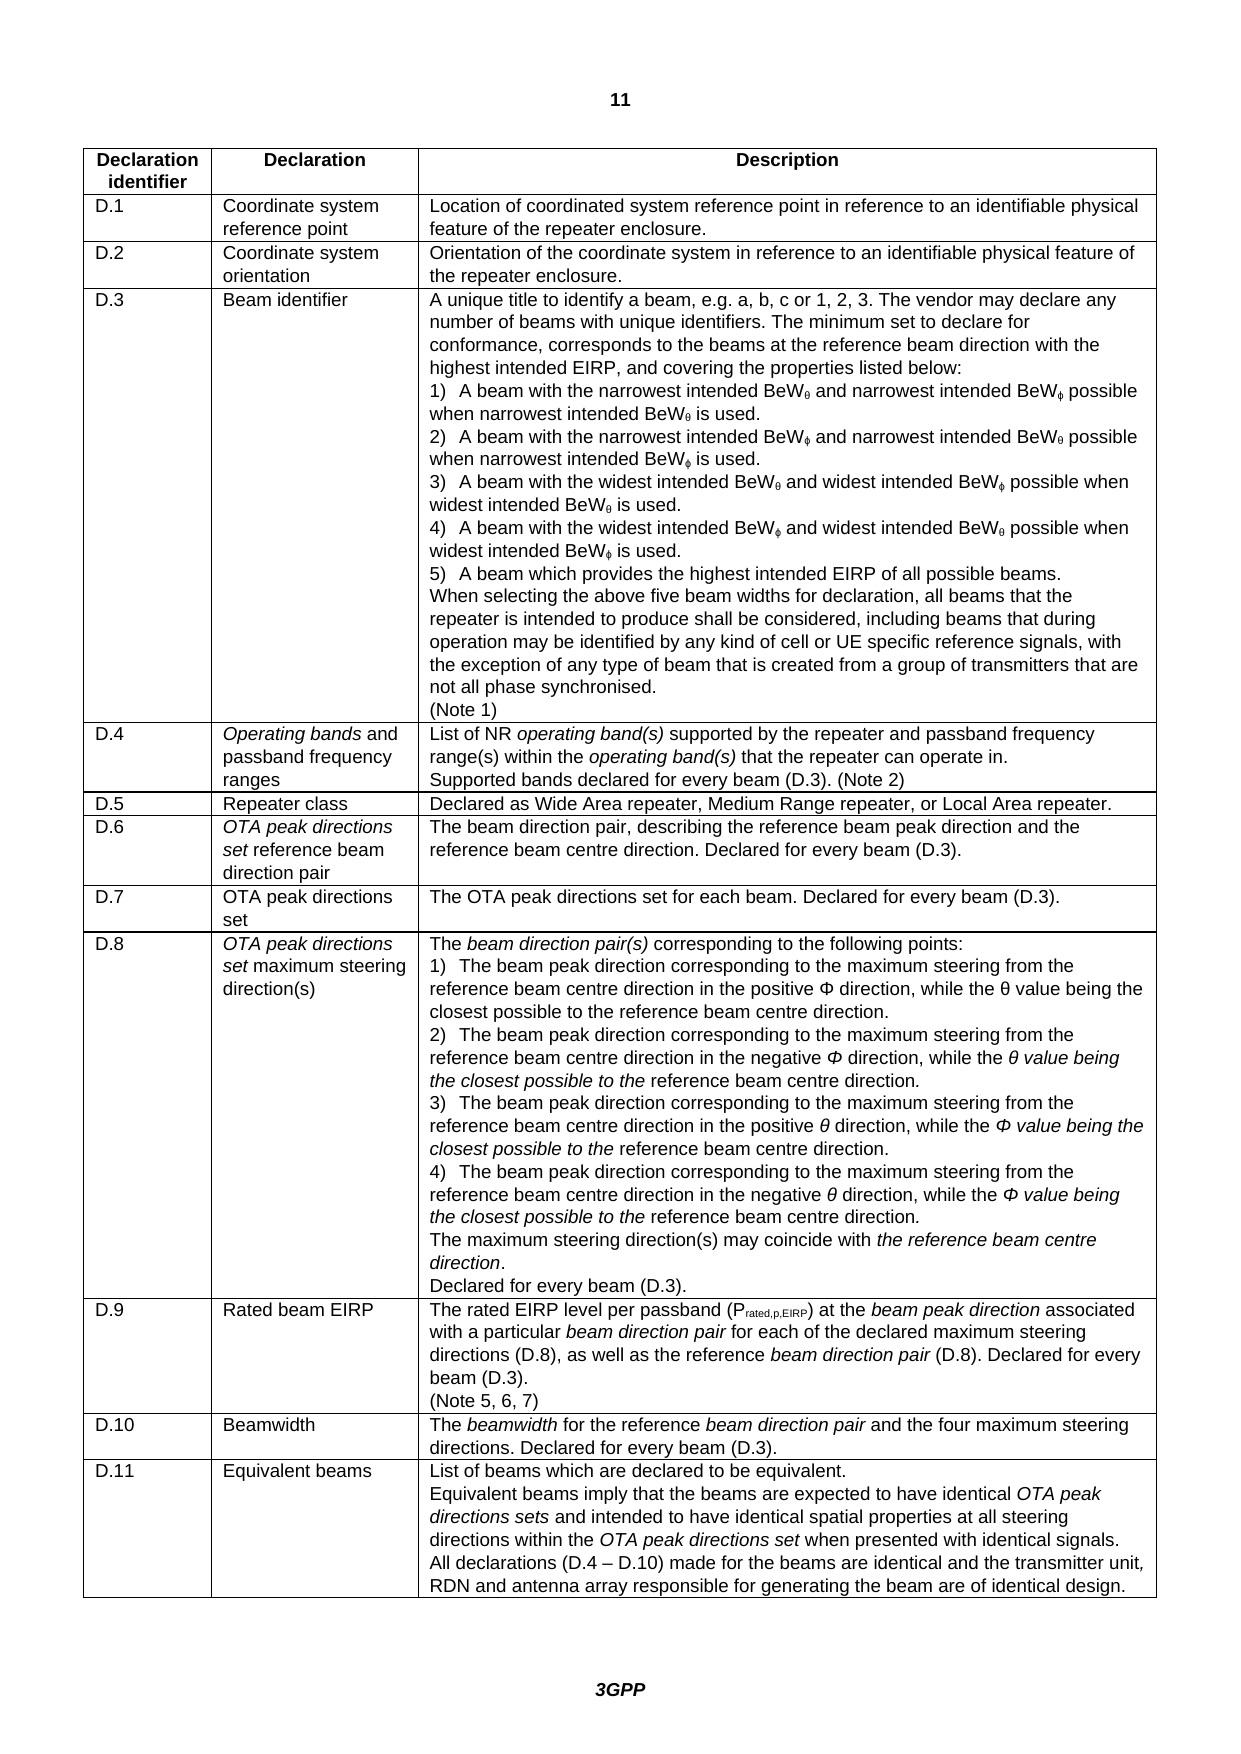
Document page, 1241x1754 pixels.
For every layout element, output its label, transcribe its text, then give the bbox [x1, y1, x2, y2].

table_cell Beam identifier [212, 289, 418, 722]
table_cell The beamwidth for the reference beam direction pair and the four maximum steering directions. Declared for every beam (D.3). [419, 1414, 1156, 1459]
table_cell List of beams which are declared to be equivalent. Equivalent beams imply that the beams are expected to have identical OTA peak directions sets and intended to have identical spatial properties at all steering directions within the OTA peak directions set when presented with identical signals. All declarations (D.4 – D.10) made for the beams are identical and the transmitter unit, RDN and antenna array responsible for generating the beam are of identical design. [419, 1460, 1156, 1597]
table_cell D.5 [84, 793, 211, 815]
table_cell Repeater class [212, 793, 418, 815]
table_cell OTA peak directions set reference beam direction pair [212, 816, 418, 885]
table_cell Orientation of the coordinate system in reference to an identifiable physical feature of the repeater enclosure. [419, 242, 1156, 287]
table_cell The OTA peak directions set for each beam. Declared for every beam (D.3). [419, 886, 1156, 931]
table_header Description [419, 149, 1156, 194]
table_cell Rated beam EIRP [212, 1299, 418, 1413]
table_cell Beamwidth [212, 1414, 418, 1459]
table_header Declaration identifier [84, 149, 211, 194]
table_cell OTA peak directions set maximum steering direction(s) [212, 933, 418, 1297]
table_cell Coordinate system reference point [212, 195, 418, 241]
table_cell The rated EIRP level per passband (Prated,p,EIRP) at the beam peak direction associated with a particular beam direction pair for each of the declared maximum steering directions (D.8), as well as the reference beam direction pair (D.8). Declared for every beam (D.3). (Note 5, 6, 7) [419, 1299, 1156, 1413]
table_cell The beam direction pair(s) corresponding to the following points: 1) The beam peak direction corresponding to the maximum steering from the reference beam centre direction in the positive Φ direction, while the θ value being the closest possible to the reference beam centre direction. 2) The beam peak direction corresponding to the maximum steering from the reference beam centre direction in the negative Φ direction, while the θ value being the closest possible to the reference beam centre direction. 3) The beam peak direction corresponding to the maximum steering from the reference beam centre direction in the positive θ direction, while the Φ value being the closest possible to the reference beam centre direction. 4) The beam peak direction corresponding to the maximum steering from the reference beam centre direction in the negative θ direction, while the Φ value being the closest possible to the reference beam centre direction. The maximum steering direction(s) may coincide with the reference beam centre direction. Declared for every beam (D.3). [419, 933, 1156, 1297]
table_cell Location of coordinated system reference point in reference to an identifiable physical feature of the repeater enclosure. [419, 195, 1156, 241]
table_cell D.11 [84, 1460, 211, 1597]
table_cell D.1 [84, 195, 211, 241]
table_header Declaration [212, 149, 418, 194]
table_cell D.7 [84, 886, 211, 931]
table_cell D.4 [84, 723, 211, 791]
table_cell Equivalent beams [212, 1460, 418, 1597]
table_cell D.9 [84, 1299, 211, 1413]
table_cell OTA peak directions set [212, 886, 418, 931]
table_cell Coordinate system orientation [212, 242, 418, 287]
table_cell Operating bands and passband frequency ranges [212, 723, 418, 791]
table_cell D.8 [84, 933, 211, 1297]
table_cell List of NR operating band(s) supported by the repeater and passband frequency range(s) within the operating band(s) that the repeater can operate in. Supported bands declared for every beam (D.3). (Note 2) [419, 723, 1156, 791]
table_cell D.10 [84, 1414, 211, 1459]
table_cell Declared as Wide Area repeater, Medium Range repeater, or Local Area repeater. [419, 793, 1156, 815]
table_cell D.3 [84, 289, 211, 722]
table_cell A unique title to identify a beam, e.g. a, b, c or 1, 2, 3. The vendor may declare any number of beams with unique identifiers. The minimum set to declare for conformance, corresponds to the beams at the reference beam direction with the highest intended EIRP, and covering the properties listed below: 1) A beam with the narrowest intended BeWθ and narrowest intended BeWϕ possible when narrowest intended BeWθ is used. 2) A beam with the narrowest intended BeWϕ and narrowest intended BeWθ possible when narrowest intended BeWϕ is used. 3) A beam with the widest intended BeWθ and widest intended BeWϕ possible when widest intended BeWθ is used. 4) A beam with the widest intended BeWϕ and widest intended BeWθ possible when widest intended BeWϕ is used. 5) A beam which provides the highest intended EIRP of all possible beams. When selecting the above five beam widths for declaration, all beams that the repeater is intended to produce shall be considered, including beams that during operation may be identified by any kind of cell or UE specific reference signals, with the exception of any type of beam that is created from a group of transmitters that are not all phase synchronised. (Note 1) [419, 289, 1156, 722]
table_cell The beam direction pair, describing the reference beam peak direction and the reference beam centre direction. Declared for every beam (D.3). [419, 816, 1156, 885]
table_cell D.2 [84, 242, 211, 287]
table_cell D.6 [84, 816, 211, 885]
